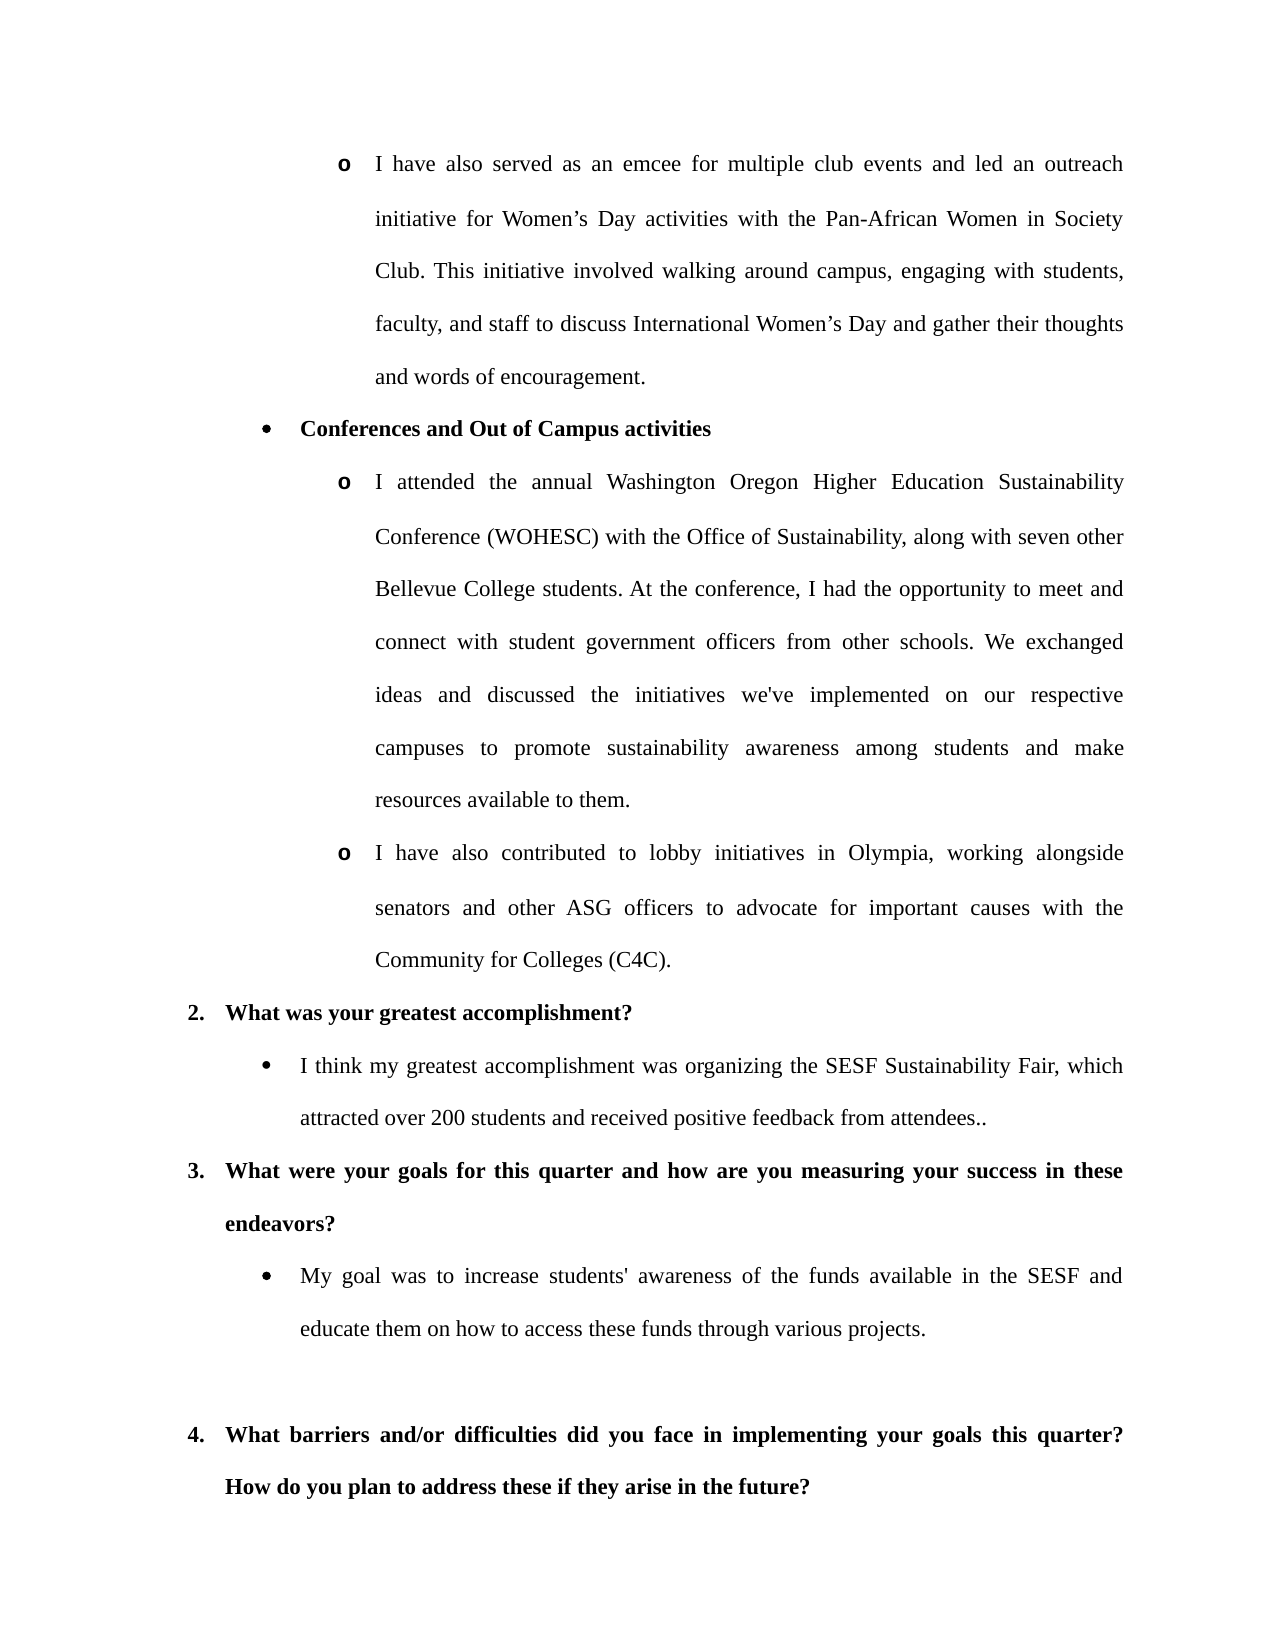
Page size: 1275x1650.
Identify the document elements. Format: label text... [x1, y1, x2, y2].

list I think my greatest accomplishment was organizing the SESF Sustainability Fair, which attracted over 200 students and received positive feedback from attendees.. [262, 1052, 1125, 1131]
list I have also served as an emcee for multiple club events and led an outreach initiative for Women’s Day activities with the Pan-African Women in Society Club. This initiative involved walking around campus, engaging with students, faculty, and staff to discuss International Women’s Day and gather their thoughts and words of encouragement. [337, 150, 1125, 389]
list I attended the annual Washington Oregon Higher Education Sustainability Conference (WOHESC) with the Office of Sustainability, along with seven other Bellevue College students. At the conference, I had the opportunity to meet and connect with student government officers from other schools. We exchanged ideas and discussed the initiatives we've implemented on our respective campuses to promote sustainability awareness among students and make resources available to them. [337, 468, 1125, 813]
list My goal was to increase students' awareness of the funds available in the SESF and educate them on how to access these funds through various projects. [262, 1262, 1125, 1342]
list Conferences and Out of Campus activities [262, 415, 1125, 442]
list What was your greatest accomplishment? [187, 999, 1125, 1025]
list What barriers and/or difficulties did you face in implementing your goals this quarter? How do you plan to address these if they arise in the future? [187, 1421, 1125, 1500]
list I have also contributed to lobby initiatives in Olympia, working alongside senators and other ASG officers to advocate for important causes with the Community for Colleges (C4C). [337, 839, 1125, 973]
list What were your goals for this quarter and how are you measuring your success in these endeavors? [187, 1157, 1125, 1236]
